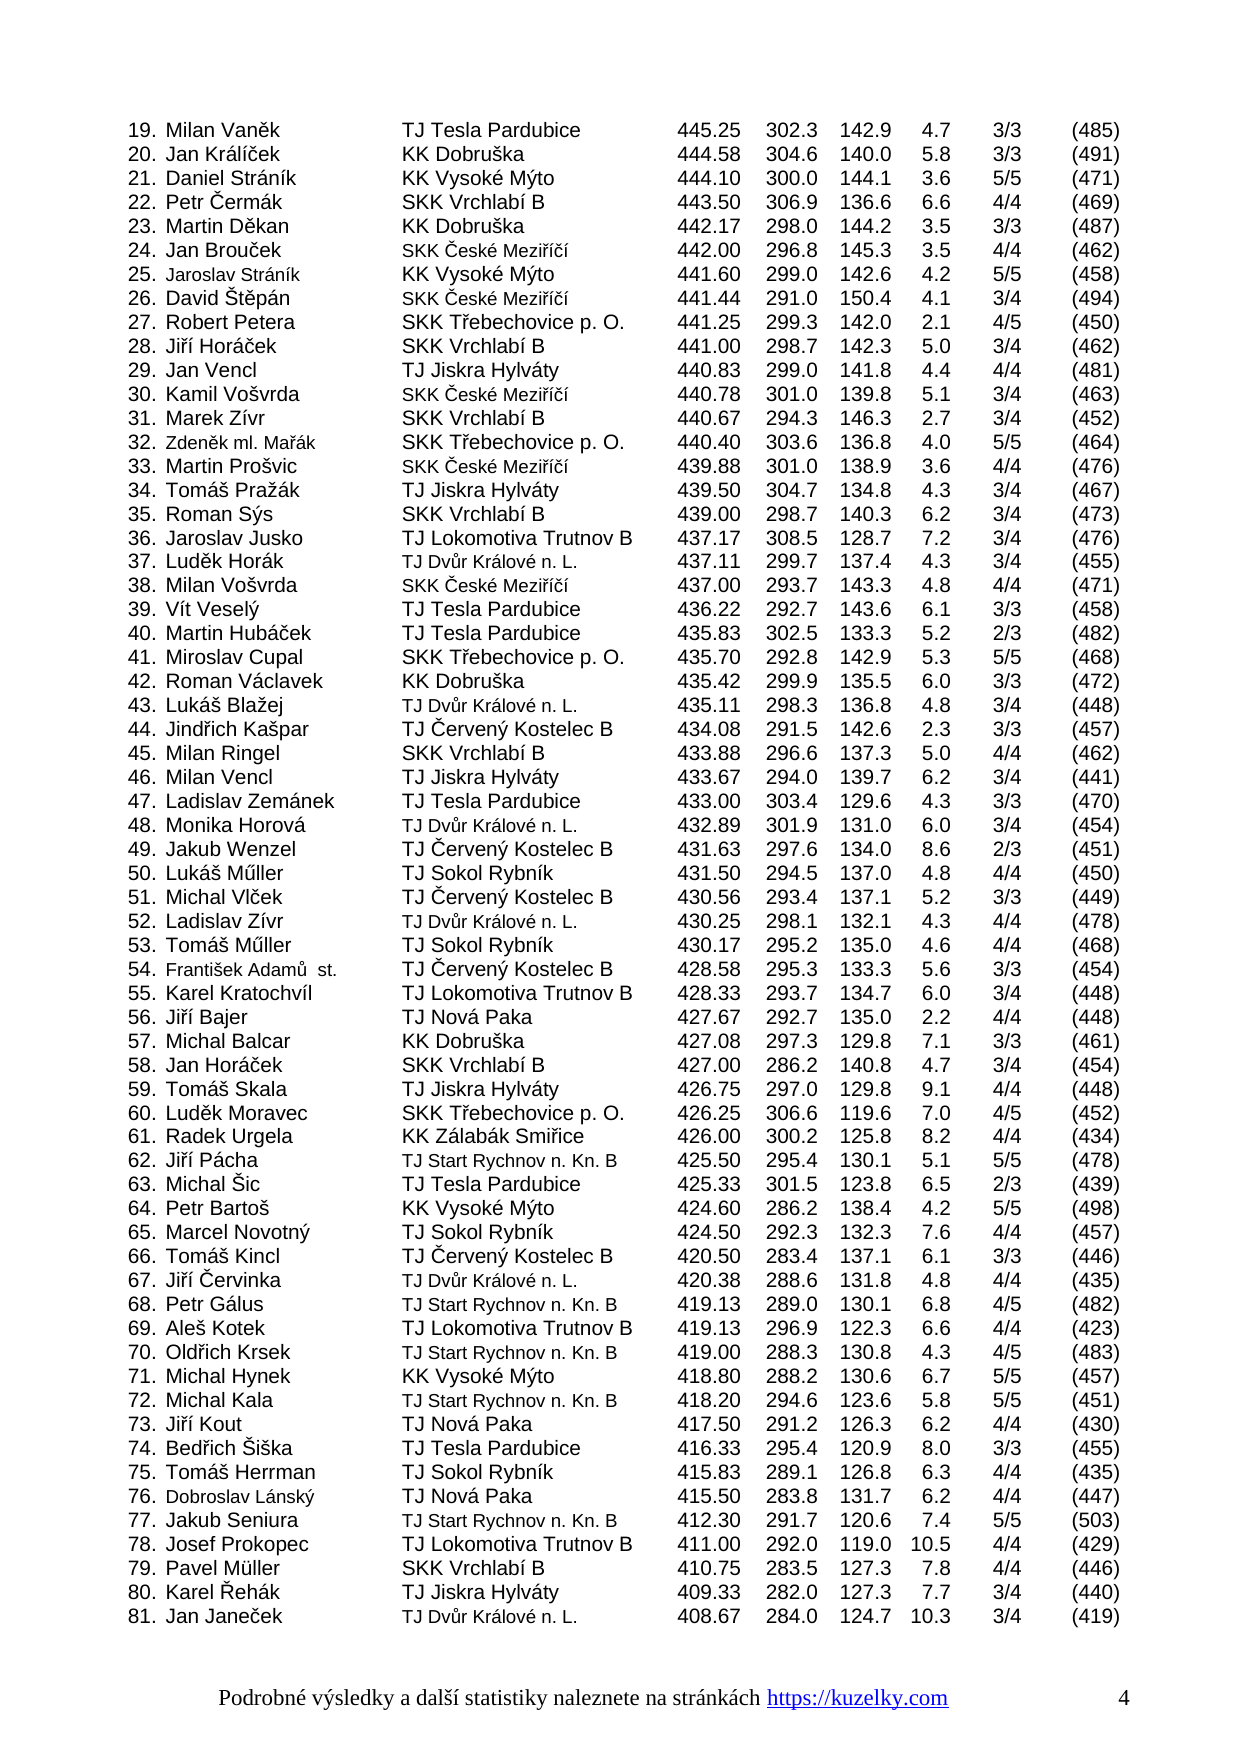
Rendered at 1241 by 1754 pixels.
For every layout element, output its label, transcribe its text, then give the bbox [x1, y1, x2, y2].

text 59. Tomáš Skala TJ Jiskra Hylváty 426.75 297.0 129.8 9.1 4/4 (448) [106, 1076, 1134, 1100]
text 36. Jaroslav Jusko TJ Lokomotiva Trutnov B 437.17 308.5 128.7 7.2 3/4 (476) [106, 525, 1134, 549]
text 55. Karel Kratochvíl TJ Lokomotiva Trutnov B 428.33 293.7 134.7 6.0 3/4 (448) [106, 981, 1134, 1004]
text 61. Radek Urgela KK Zálabák Smiřice 426.00 300.2 125.8 8.2 4/4 (434) [106, 1124, 1134, 1148]
text 20. Jan Králíček KK Dobruška 444.58 304.6 140.0 5.8 3/3 (491) [106, 142, 1134, 166]
text 34. Tomáš Pražák TJ Jiskra Hylváty 439.50 304.7 134.8 4.3 3/4 (467) [106, 477, 1134, 501]
text 33. Martin Prošvic SKK České Meziříčí 439.88 301.0 138.9 3.6 4/4 (476) [106, 453, 1134, 477]
text 64. Petr Bartoš KK Vysoké Mýto 424.60 286.2 138.4 4.2 5/5 (498) [106, 1196, 1134, 1220]
text 40. Martin Hubáček TJ Tesla Pardubice 435.83 302.5 133.3 5.2 2/3 (482) [106, 621, 1134, 645]
text 30. Kamil Vošvrda SKK České Meziříčí 440.78 301.0 139.8 5.1 3/4 (463) [106, 382, 1134, 406]
text 56. Jiří Bajer TJ Nová Paka 427.67 292.7 135.0 2.2 4/4 (448) [106, 1004, 1134, 1028]
text 66. Tomáš Kincl TJ Červený Kostelec B 420.50 283.4 137.1 6.1 3/3 (446) [106, 1244, 1134, 1268]
text 24. Jan Brouček SKK České Meziříčí 442.00 296.8 145.3 3.5 4/4 (462) [106, 238, 1134, 262]
text 69. Aleš Kotek TJ Lokomotiva Trutnov B 419.13 296.9 122.3 6.6 4/4 (423) [106, 1316, 1134, 1340]
text 22. Petr Čermák SKK Vrchlabí B 443.50 306.9 136.6 6.6 4/4 (469) [106, 190, 1134, 214]
text 63. Michal Šic TJ Tesla Pardubice 425.33 301.5 123.8 6.5 2/3 (439) [106, 1172, 1134, 1196]
text 70. Oldřich Krsek TJ Start Rychnov n. Kn. B 419.00 288.3 130.8 4.3 4/5 (483) [106, 1340, 1134, 1364]
text 42. Roman Václavek KK Dobruška 435.42 299.9 135.5 6.0 3/3 (472) [106, 669, 1134, 693]
text 79. Pavel Müller SKK Vrchlabí B 410.75 283.5 127.3 7.8 4/4 (446) [106, 1556, 1134, 1579]
text 71. Michal Hynek KK Vysoké Mýto 418.80 288.2 130.6 6.7 5/5 (457) [106, 1364, 1134, 1388]
text 60. Luděk Moravec SKK Třebechovice p. O. 426.25 306.6 119.6 7.0 4/5 (452) [106, 1100, 1134, 1124]
text 45. Milan Ringel SKK Vrchlabí B 433.88 296.6 137.3 5.0 4/4 (462) [106, 741, 1134, 765]
text 38. Milan Vošvrda SKK České Meziříčí 437.00 293.7 143.3 4.8 4/4 (471) [106, 573, 1134, 597]
text 32. Zdeněk ml. Mařák SKK Třebechovice p. O. 440.40 303.6 136.8 4.0 5/5 (464) [106, 429, 1134, 453]
text 57. Michal Balcar KK Dobruška 427.08 297.3 129.8 7.1 3/3 (461) [106, 1028, 1134, 1052]
text 72. Michal Kala TJ Start Rychnov n. Kn. B 418.20 294.6 123.6 5.8 5/5 (451) [106, 1388, 1134, 1412]
text 31. Marek Zívr SKK Vrchlabí B 440.67 294.3 146.3 2.7 3/4 (452) [106, 406, 1134, 429]
text 23. Martin Děkan KK Dobruška 442.17 298.0 144.2 3.5 3/3 (487) [106, 214, 1134, 238]
text 41. Miroslav Cupal SKK Třebechovice p. O. 435.70 292.8 142.9 5.3 5/5 (468) [106, 645, 1134, 669]
text 78. Josef Prokopec TJ Lokomotiva Trutnov B 411.00 292.0 119.0 10.5 4/4 (429) [106, 1532, 1134, 1556]
text 80. Karel Řehák TJ Jiskra Hylváty 409.33 282.0 127.3 7.7 3/4 (440) [106, 1579, 1134, 1603]
text 47. Ladislav Zemánek TJ Tesla Pardubice 433.00 303.4 129.6 4.3 3/3 (470) [106, 789, 1134, 813]
text 25. Jaroslav Stráník KK Vysoké Mýto 441.60 299.0 142.6 4.2 5/5 (458) [106, 262, 1134, 286]
text 58. Jan Horáček SKK Vrchlabí B 427.00 286.2 140.8 4.7 3/4 (454) [106, 1052, 1134, 1076]
text 19. Milan Vaněk TJ Tesla Pardubice 445.25 302.3 142.9 4.7 3/3 (485) [106, 118, 1134, 142]
text 48. Monika Horová TJ Dvůr Králové n. L. 432.89 301.9 131.0 6.0 3/4 (454) [106, 813, 1134, 837]
text 43. Lukáš Blažej TJ Dvůr Králové n. L. 435.11 298.3 136.8 4.8 3/4 (448) [106, 693, 1134, 717]
text 74. Bedřich Šiška TJ Tesla Pardubice 416.33 295.4 120.9 8.0 3/3 (455) [106, 1436, 1134, 1460]
text 37. Luděk Horák TJ Dvůr Králové n. L. 437.11 299.7 137.4 4.3 3/4 (455) [106, 549, 1134, 573]
text 28. Jiří Horáček SKK Vrchlabí B 441.00 298.7 142.3 5.0 3/4 (462) [106, 334, 1134, 358]
text 54. František Adamů st. TJ Červený Kostelec B 428.58 295.3 133.3 5.6 3/3 (454) [106, 957, 1134, 981]
text 44. Jindřich Kašpar TJ Červený Kostelec B 434.08 291.5 142.6 2.3 3/3 (457) [106, 717, 1134, 741]
text 81. Jan Janeček TJ Dvůr Králové n. L. 408.67 284.0 124.7 10.3 3/4 (419) [106, 1603, 1134, 1627]
text 29. Jan Vencl TJ Jiskra Hylváty 440.83 299.0 141.8 4.4 4/4 (481) [106, 358, 1134, 382]
text 76. Dobroslav Lánský TJ Nová Paka 415.50 283.8 131.7 6.2 4/4 (447) [106, 1484, 1134, 1508]
text 53. Tomáš Műller TJ Sokol Rybník 430.17 295.2 135.0 4.6 4/4 (468) [106, 933, 1134, 957]
text 39. Vít Veselý TJ Tesla Pardubice 436.22 292.7 143.6 6.1 3/3 (458) [106, 597, 1134, 621]
text 52. Ladislav Zívr TJ Dvůr Králové n. L. 430.25 298.1 132.1 4.3 4/4 (478) [106, 909, 1134, 933]
text 46. Milan Vencl TJ Jiskra Hylváty 433.67 294.0 139.7 6.2 3/4 (441) [106, 765, 1134, 789]
text 21. Daniel Stráník KK Vysoké Mýto 444.10 300.0 144.1 3.6 5/5 (471) [106, 166, 1134, 190]
text 27. Robert Petera SKK Třebechovice p. O. 441.25 299.3 142.0 2.1 4/5 (450) [106, 310, 1134, 334]
text 65. Marcel Novotný TJ Sokol Rybník 424.50 292.3 132.3 7.6 4/4 (457) [106, 1220, 1134, 1244]
text 51. Michal Vlček TJ Červený Kostelec B 430.56 293.4 137.1 5.2 3/3 (449) [106, 885, 1134, 909]
text 49. Jakub Wenzel TJ Červený Kostelec B 431.63 297.6 134.0 8.6 2/3 (451) [106, 837, 1134, 861]
text 62. Jiří Pácha TJ Start Rychnov n. Kn. B 425.50 295.4 130.1 5.1 5/5 (478) [106, 1148, 1134, 1172]
text 35. Roman Sýs SKK Vrchlabí B 439.00 298.7 140.3 6.2 3/4 (473) [106, 501, 1134, 525]
text 50. Lukáš Műller TJ Sokol Rybník 431.50 294.5 137.0 4.8 4/4 (450) [106, 861, 1134, 885]
text 68. Petr Gálus TJ Start Rychnov n. Kn. B 419.13 289.0 130.1 6.8 4/5 (482) [106, 1292, 1134, 1316]
text 75. Tomáš Herrman TJ Sokol Rybník 415.83 289.1 126.8 6.3 4/4 (435) [106, 1460, 1134, 1484]
text 73. Jiří Kout TJ Nová Paka 417.50 291.2 126.3 6.2 4/4 (430) [106, 1412, 1134, 1436]
text 77. Jakub Seniura TJ Start Rychnov n. Kn. B 412.30 291.7 120.6 7.4 5/5 (503) [106, 1508, 1134, 1532]
text 67. Jiří Červinka TJ Dvůr Králové n. L. 420.38 288.6 131.8 4.8 4/4 (435) [106, 1268, 1134, 1292]
text 26. David Štěpán SKK České Meziříčí 441.44 291.0 150.4 4.1 3/4 (494) [106, 286, 1134, 310]
